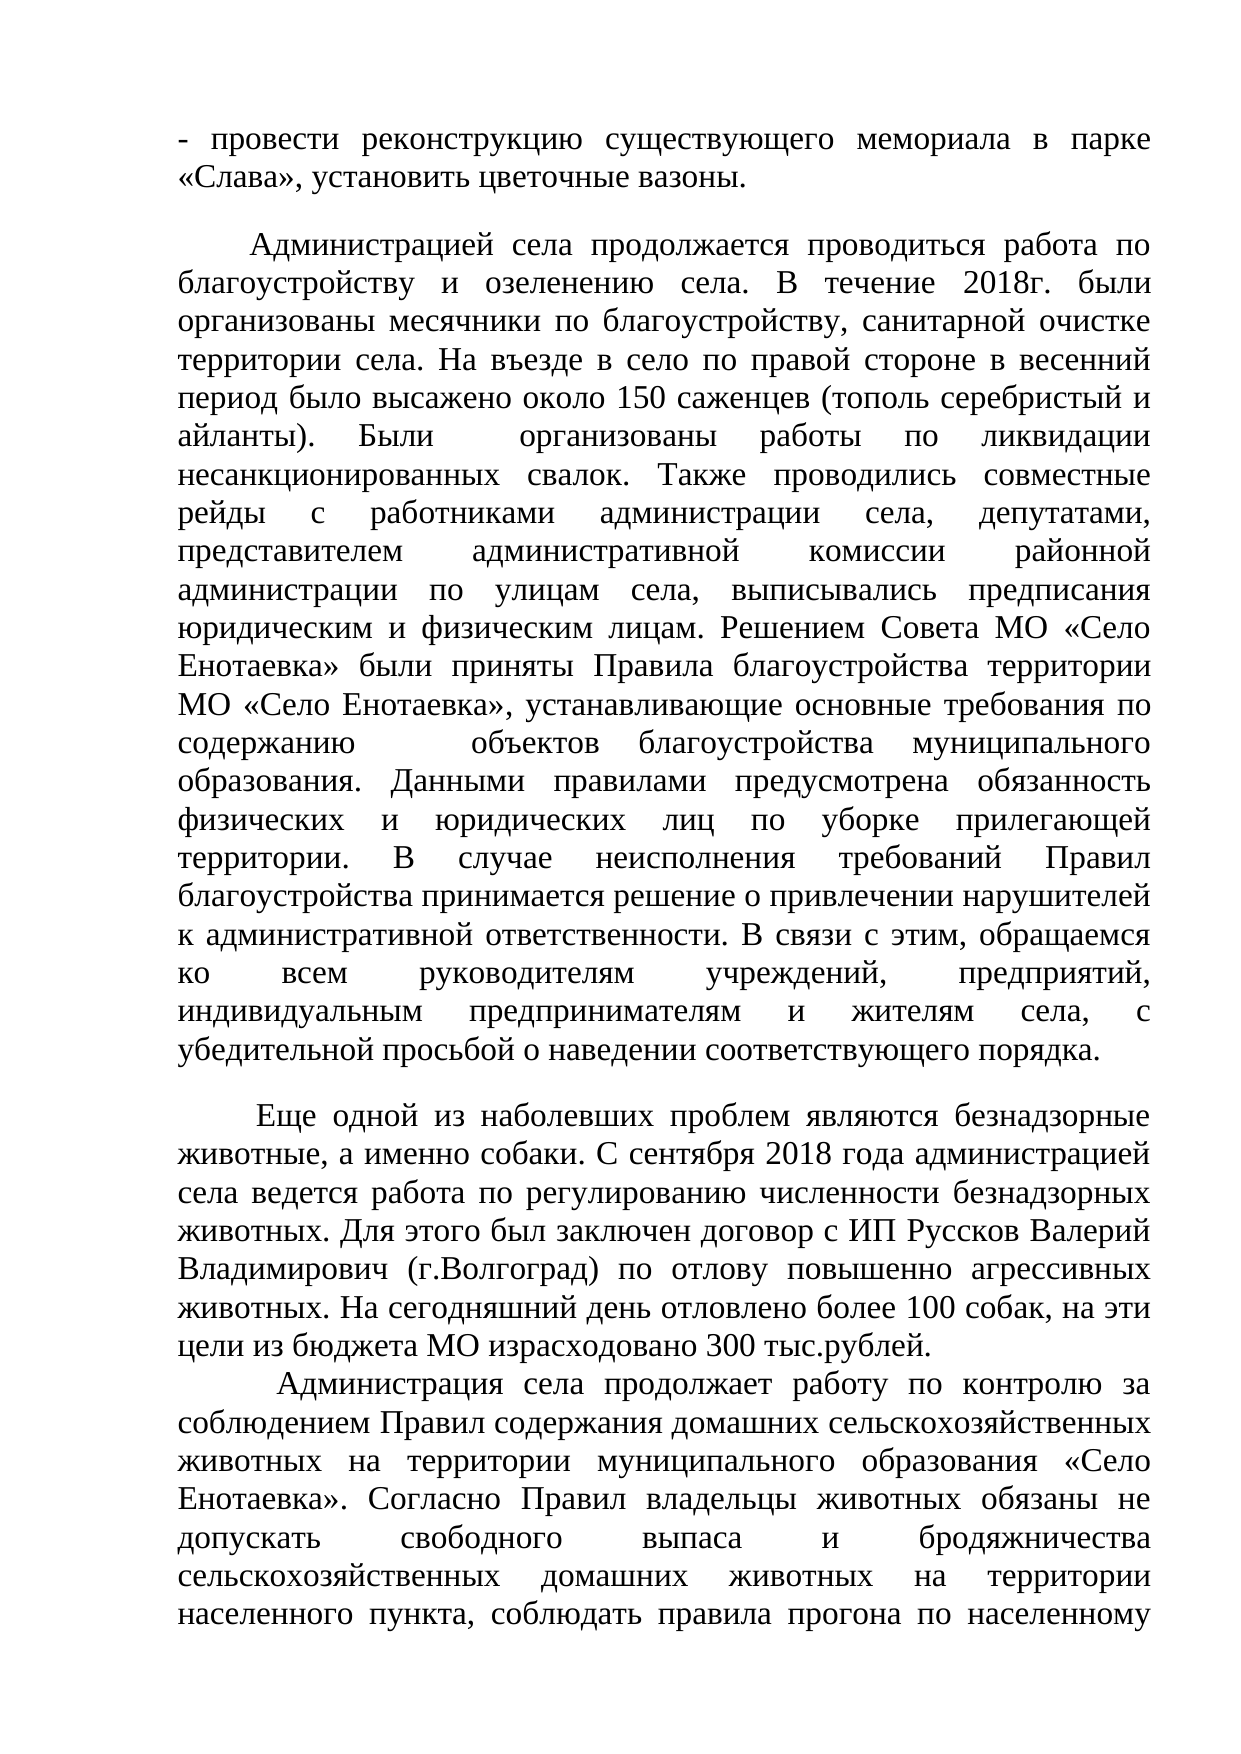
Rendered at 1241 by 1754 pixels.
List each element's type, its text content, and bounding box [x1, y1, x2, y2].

text Администрацией села продолжается проводиться работа по благоустройству и озеленению села. В течение 2018г. были организованы месячники по благоустройству, санитарной очистке территории села. На въезде в село по правой стороне в весенний период было высажено около 150 саженцев (тополь серебристый и айланты). Были организованы работы по ликвидации несанкционированных свалок. Также проводились совместные рейды с работниками администрации села, депутатами, представителем административной комиссии районной администрации по улицам села, выписывались предписания юридическим и физическим лицам. Решением Совета МО «Село Енотаевка» были приняты Правила благоустройства территории МО «Село Енотаевка», устанавливающие основные требования по содержанию объектов благоустройства муниципального образования. Данными правилами предусмотрена обязанность физических и юридических лиц по уборке прилегающей территории. В случае неисполнения требований Правил благоустройства принимается решение о привлечении нарушителей к административной ответственности. В связи с этим, обращаемся ко всем руководителям учреждений, предприятий, индивидуальным предпринимателям и жителям села, с убедительной просьбой о наведении соответствующего порядка. [177, 224, 1152, 1067]
text - провести реконструкцию существующего мемориала в парке «Слава», установить цветочные вазоны. [177, 118, 1152, 195]
text Еще одной из наболевших проблем являются безнадзорные животные, а именно собаки. С сентября 2018 года администрацией села ведется работа по регулированию численности безнадзорных животных. Для этого был заключен договор с ИП Руссков Валерий Владимирович (г.Волгоград) по отлову повышенно агрессивных животных. На сегодняшний день отловлено более 100 собак, на эти цели из бюджета МО израсходовано 300 тыс.рублей. [177, 1095, 1152, 1364]
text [177, 1364, 1152, 1632]
